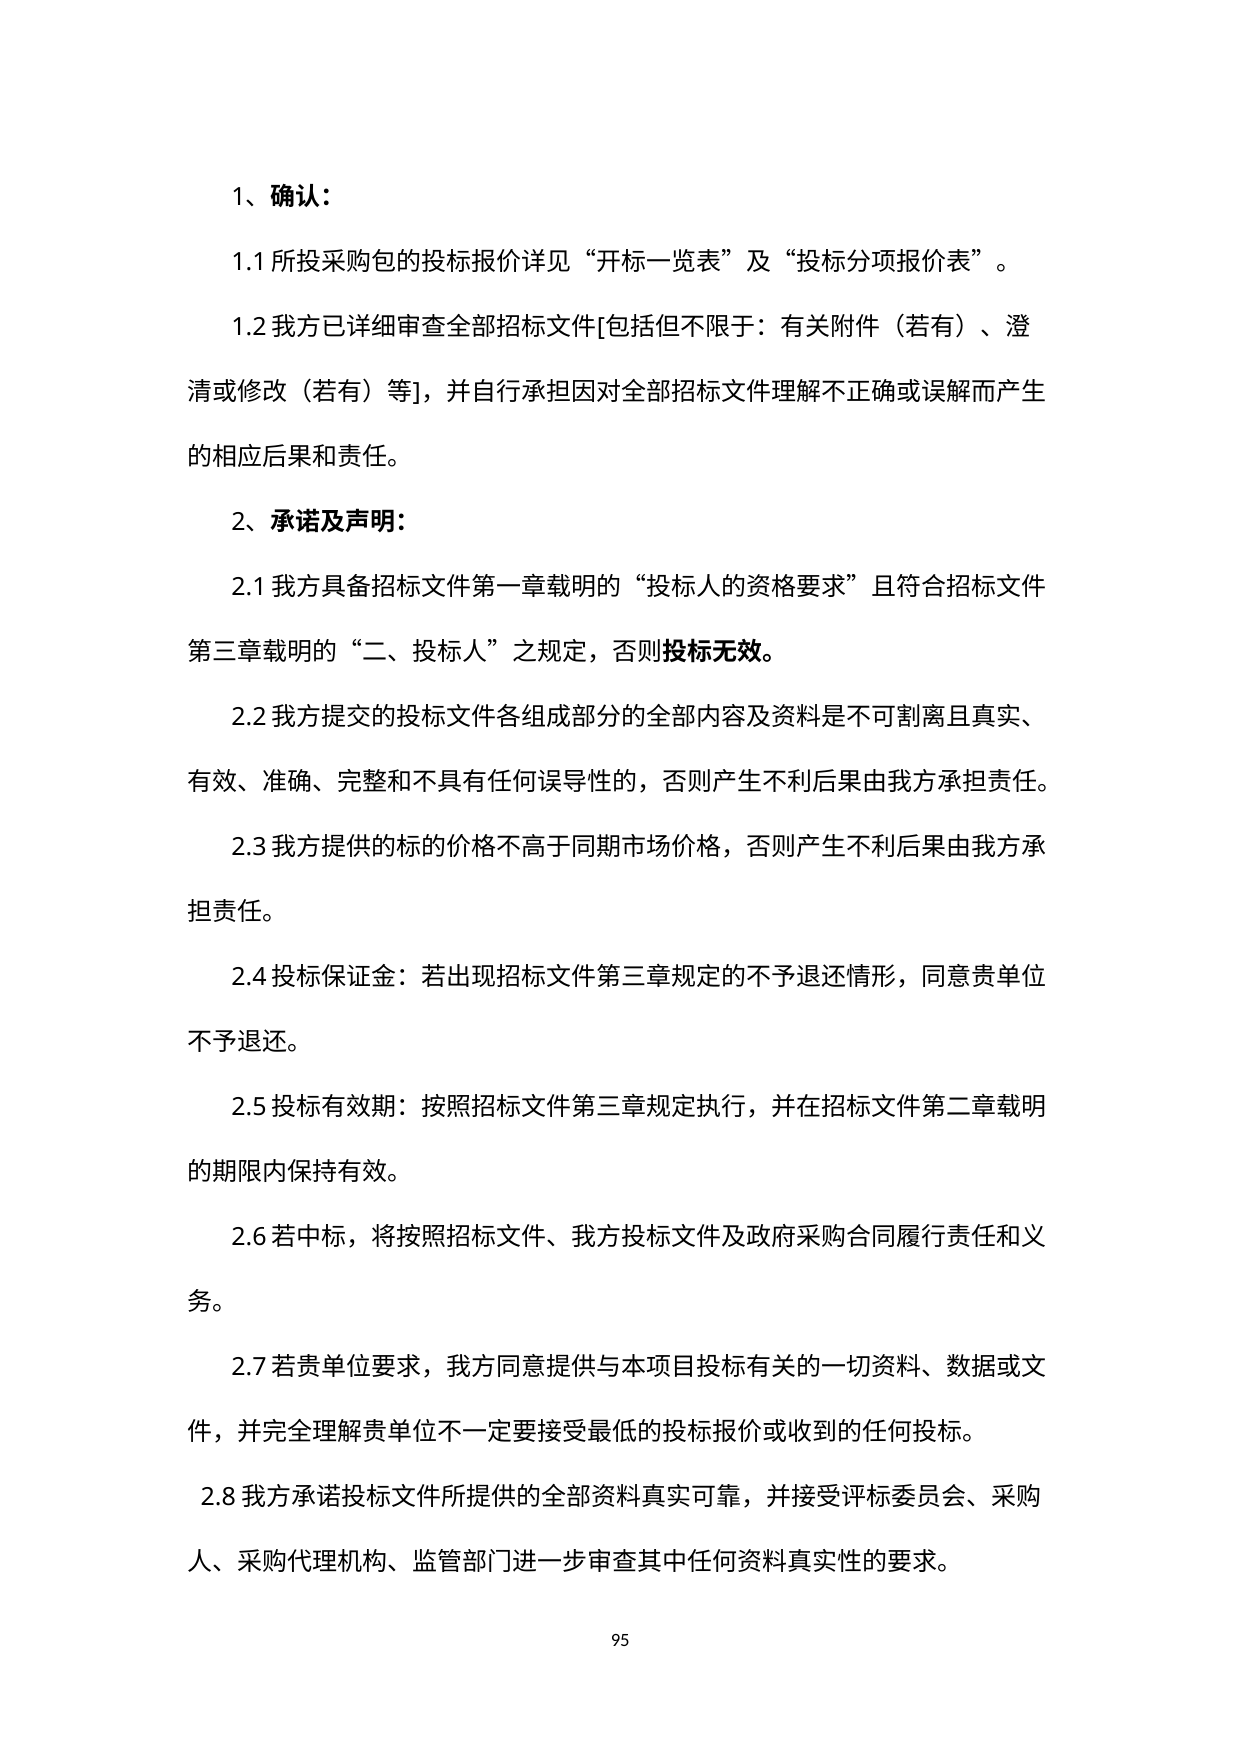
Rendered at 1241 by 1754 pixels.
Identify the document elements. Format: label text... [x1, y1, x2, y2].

text 2.2我方提交的投标文件各组成部分的全部内容及资料是不可割离且真实、有效、准确、完整和不具有任何误导性的，否则产生不利后果由我方承担责任。 [187, 682, 1053, 812]
text 1.2我方已详细审查全部招标文件[包括但不限于：有关附件（若有）、澄清或修改（若有）等]，并自行承担因对全部招标文件理解不正确或误解而产生的相应后果和责任。 [187, 292, 1053, 487]
text 2.7若贵单位要求，我方同意提供与本项目投标有关的一切资料、数据或文件，并完全理解贵单位不一定要接受最低的投标报价或收到的任何投标。 2.8我方承诺投标文件所提供的全部资料真实可靠，并接受评标委员会、采购人、采购代理机构、监管部门进一步审查其中任何资料真实性的要求。 [187, 1332, 1053, 1592]
text 2、承诺及声明： [187, 487, 1053, 552]
text 2.3我方提供的标的价格不高于同期市场价格，否则产生不利后果由我方承担责任。 [187, 812, 1053, 942]
text 2.5投标有效期：按照招标文件第三章规定执行，并在招标文件第二章载明的期限内保持有效。 [187, 1072, 1053, 1202]
text 2.6若中标，将按照招标文件、我方投标文件及政府采购合同履行责任和义务。 [187, 1202, 1053, 1332]
text 1、确认： [187, 162, 1053, 227]
text 2.1我方具备招标文件第一章载明的“投标人的资格要求”且符合招标文件第三章载明的“二、投标人”之规定，否则投标无效。 [187, 552, 1053, 682]
text 1.1所投采购包的投标报价详见“开标一览表”及“投标分项报价表”。 [187, 227, 1053, 292]
text 2.4投标保证金：若出现招标文件第三章规定的不予退还情形，同意贵单位不予退还。 [187, 942, 1053, 1072]
